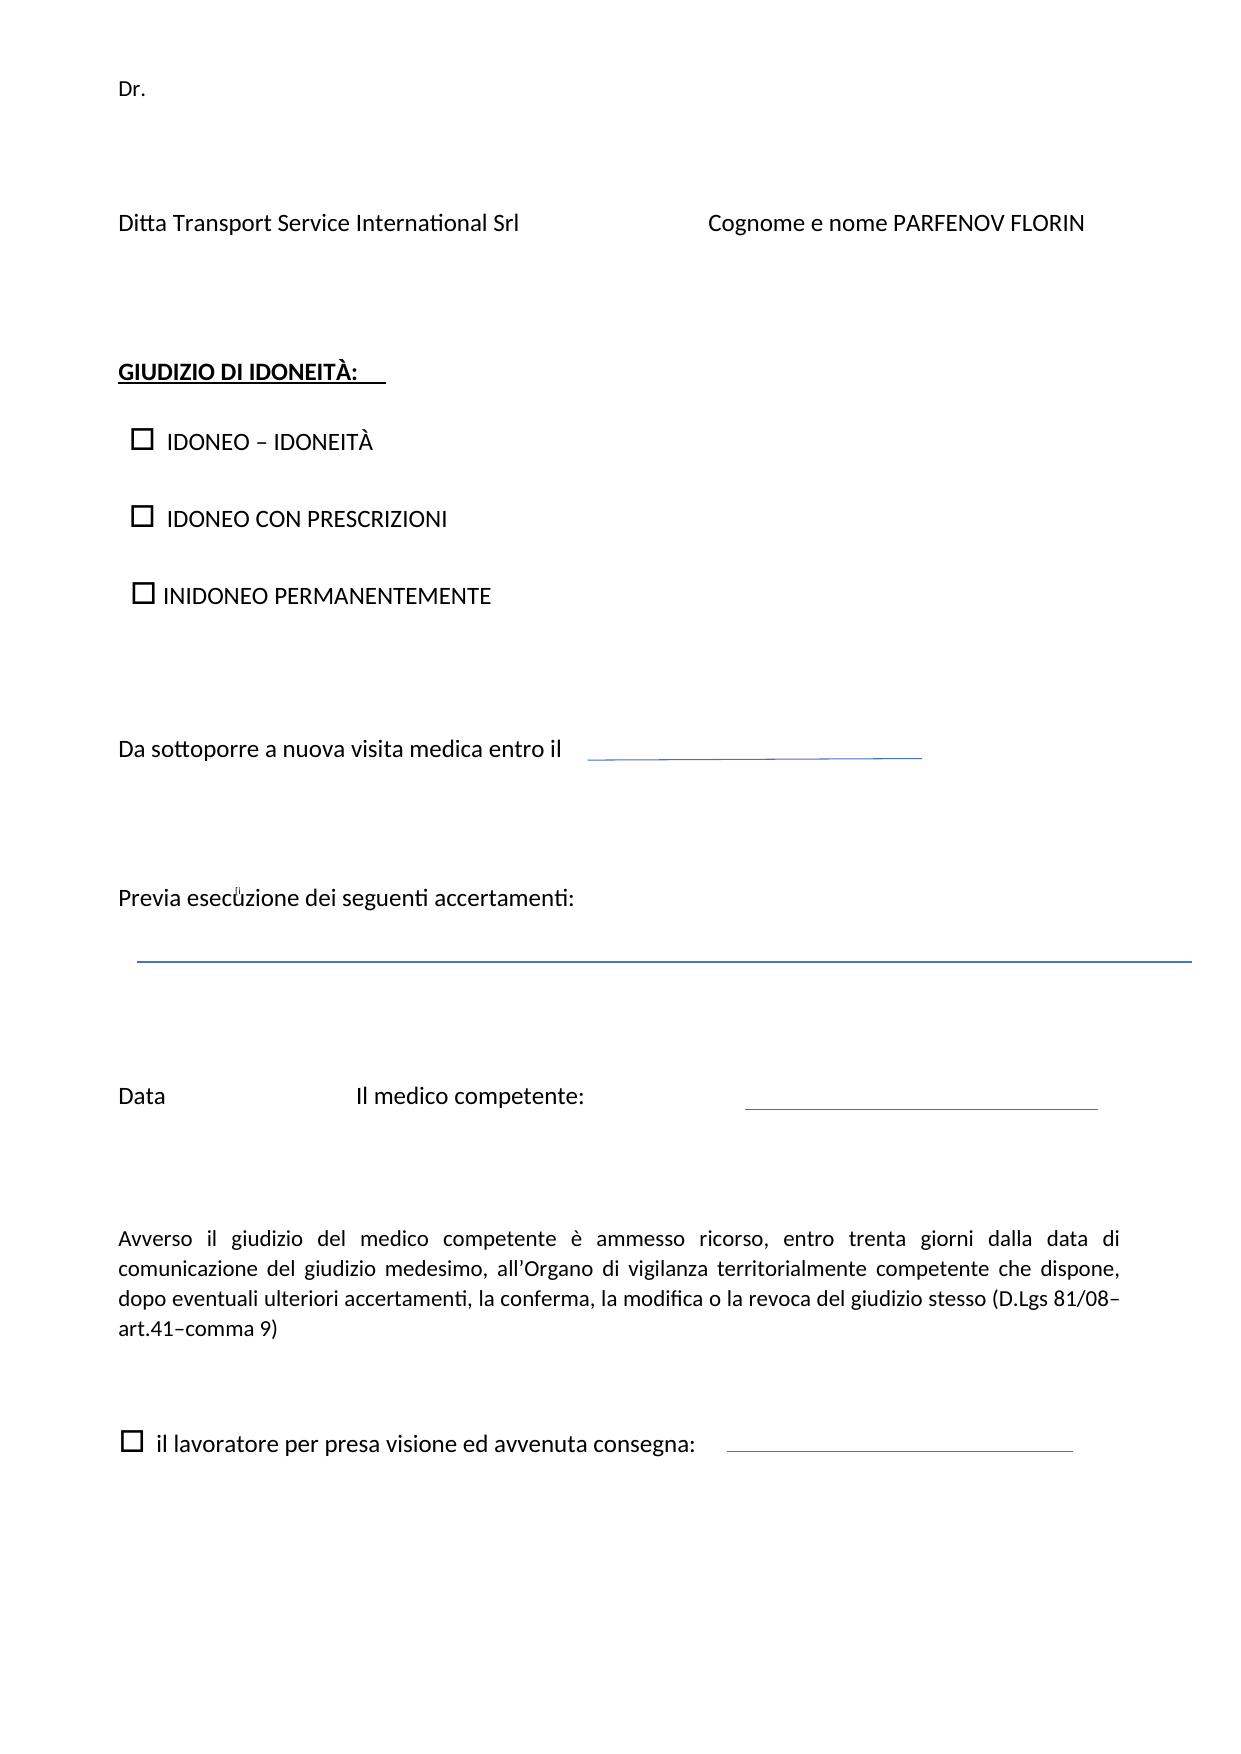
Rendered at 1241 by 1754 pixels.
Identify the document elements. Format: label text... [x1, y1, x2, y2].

text □ IDONEO – IDONEITÀ [118, 406, 1122, 462]
text Previa esecuzione dei seguenti accertamenti: [118, 882, 1122, 913]
text Data Il medico competente: [118, 1080, 1122, 1111]
text □ il lavoratore per presa visione ed avvenuta consegna: [118, 1408, 1122, 1464]
text GIUDIZIO DI IDONEITÀ: [118, 356, 1122, 387]
text □ IDONEO CON PRESCRIZIONI [118, 483, 1122, 539]
text Ditta Transport Service International Srl Cognome e nome PARFENOV FLORIN [118, 207, 1122, 238]
text Avverso il giudizio del medico competente è ammesso ricorso, entro trenta giorni dalla data di comunicazione del giudizio medesimo, all’Organo di vigilanza territorialmente competente che dispone, dopo eventuali ulteriori accertamenti, la conferma, la modifica o la revoca del giudizio stesso (D.Lgs 81/08–art.41–comma 9) [118, 1224, 1122, 1342]
text □ INIDONEO PERMANENTEMENTE [118, 560, 1122, 616]
text Da sottoporre a nuova visita medica entro il [118, 733, 1122, 764]
